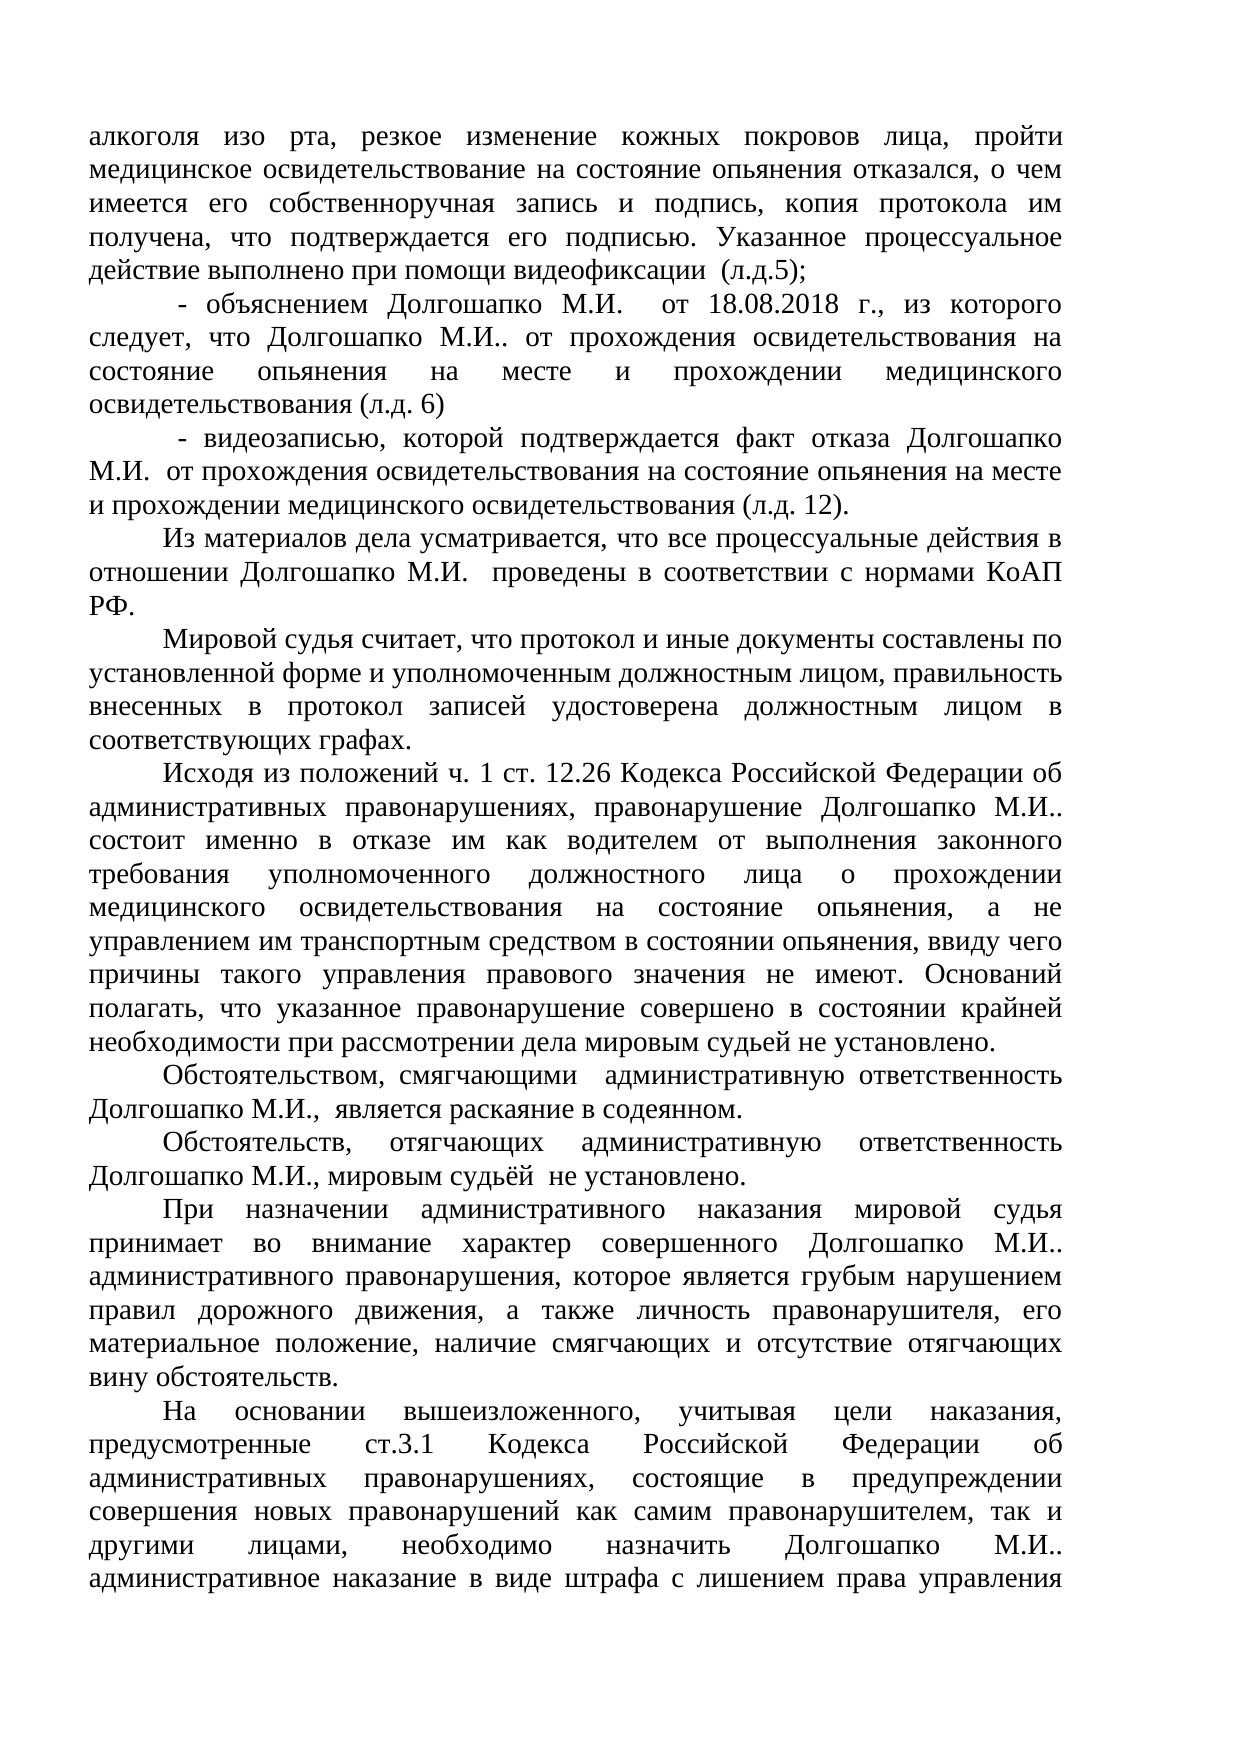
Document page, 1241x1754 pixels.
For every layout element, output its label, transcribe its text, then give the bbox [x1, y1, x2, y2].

text - объяснением Долгошапко М.И. от 18.08.2018 г., из которого следует, что Долгошапко М.И.. от прохождения освидетельствования на состояние опьянения на месте и прохождении медицинского освидетельствования (л.д. 6) [89, 286, 1063, 420]
text Обстоятельством, смягчающими административную ответственность Долгошапко М.И., является раскаяние в содеянном. [89, 1057, 1063, 1124]
text Обстоятельств, отягчающих административную ответственность Долгошапко М.И., мировым судьёй не установлено. [89, 1124, 1063, 1191]
text Из материалов дела усматривается, что все процессуальные действия в отношении Долгошапко М.И. проведены в соответствии с нормами КоАП РФ. [89, 521, 1063, 621]
text При назначении административного наказания мировой судья принимает во внимание характер совершенного Долгошапко М.И.. административного правонарушения, которое является грубым нарушением правил дорожного движения, а также личность правонарушителя, его материальное положение, наличие смягчающих и отсутствие отягчающих вину обстоятельств. [89, 1191, 1063, 1393]
text - видеозаписью, которой подтверждается факт отказа Долгошапко М.И. от прохождения освидетельствования на состояние опьянения на месте и прохождении медицинского освидетельствования (л.д. 12). [89, 420, 1063, 521]
text Исходя из положений ч. 1 ст. 12.26 Кодекса Российской Федерации об административных правонарушениях, правонарушение Долгошапко М.И.. состоит именно в отказе им как водителем от выполнения законного требования уполномоченного должностного лица о прохождении медицинского освидетельствования на состояние опьянения, а не управлением им транспортным средством в состоянии опьянения, ввиду чего причины такого управления правового значения не имеют. Оснований полагать, что указанное правонарушение совершено в состоянии крайней необходимости при рассмотрении дела мировым судьей не установлено. [89, 755, 1063, 1057]
text Мировой судья считает, что протокол и иные документы составлены по установленной форме и уполномоченным должностным лицом, правильность внесенных в протокол записей удостоверена должностным лицом в соответствующих графах. [89, 621, 1063, 755]
